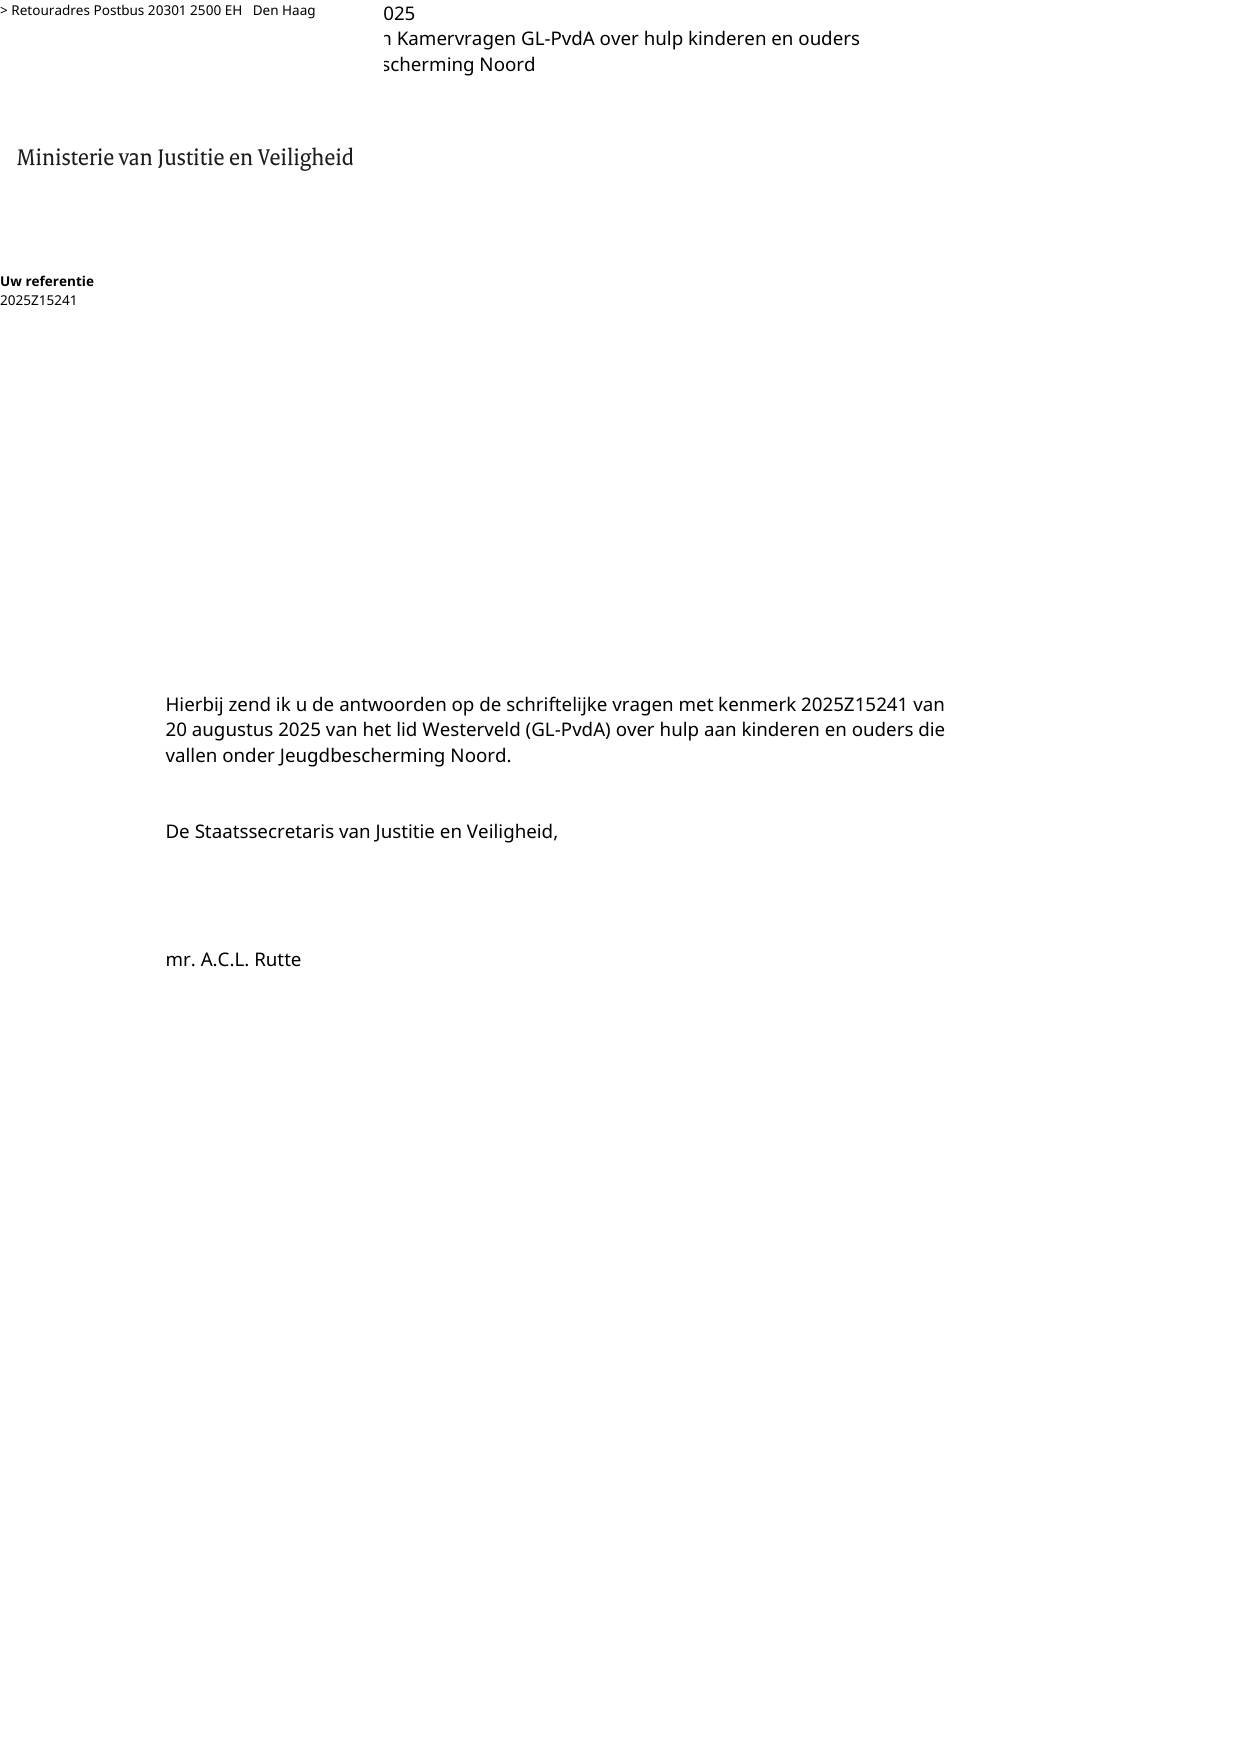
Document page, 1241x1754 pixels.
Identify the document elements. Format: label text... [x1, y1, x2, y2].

text De Staatssecretaris van Justitie en Veiligheid, [165, 819, 951, 844]
text Hierbij zend ik u de antwoorden op de schriftelijke vragen met kenmerk 2025Z15241 van 20 augustus 2025 van het lid Westerveld (GL-PvdA) over hulp aan kinderen en ouders die vallen onder Jeugdbescherming Noord. [165, 691, 951, 768]
picture [0, 0, 384, 260]
text mr. A.C.L. Rutte [165, 946, 951, 972]
